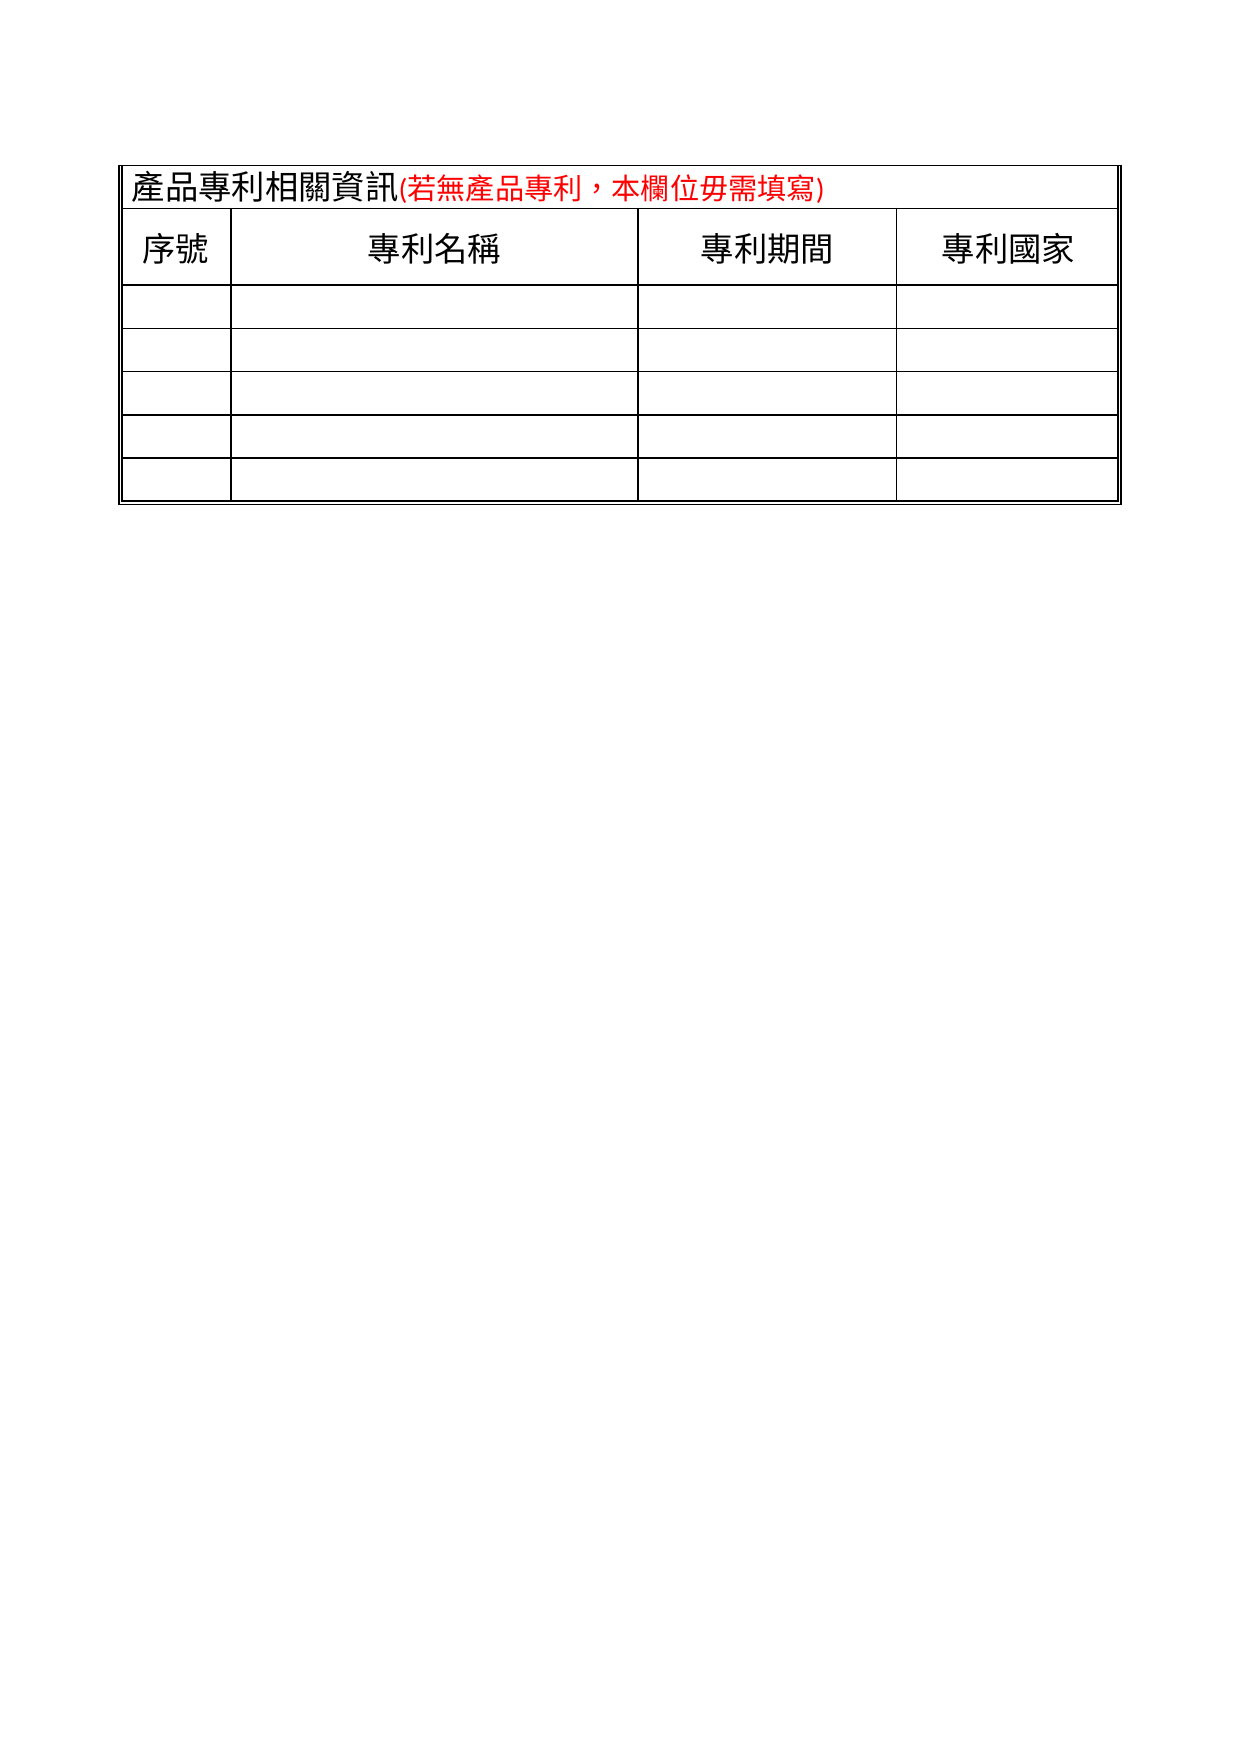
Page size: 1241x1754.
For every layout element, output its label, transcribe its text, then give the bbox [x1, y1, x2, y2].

table_cell [232, 459, 637, 500]
table_cell [232, 286, 637, 327]
table_cell [123, 459, 230, 500]
table_cell [897, 329, 1117, 371]
table_cell [639, 459, 896, 500]
table_cell 專利國家 [897, 209, 1117, 284]
table_cell [897, 286, 1117, 327]
table_cell [123, 286, 230, 327]
table_cell 專利名稱 [232, 209, 637, 284]
table_cell [123, 329, 230, 371]
table_cell [639, 286, 896, 327]
table_cell [123, 416, 230, 457]
table_cell 序號 [123, 209, 230, 284]
table_cell [123, 372, 230, 414]
table_cell [232, 416, 637, 457]
table_cell [897, 416, 1117, 457]
table_cell 專利期間 [639, 209, 896, 284]
table_cell [232, 329, 637, 371]
table_cell [639, 372, 896, 414]
table_cell [897, 459, 1117, 500]
table_cell [897, 372, 1117, 414]
table_cell [639, 329, 896, 371]
table_cell 產品專利相關資訊(若無產品專利，本欄位毋需填寫) [123, 166, 1117, 208]
table_cell [639, 416, 896, 457]
table_cell [232, 372, 637, 414]
